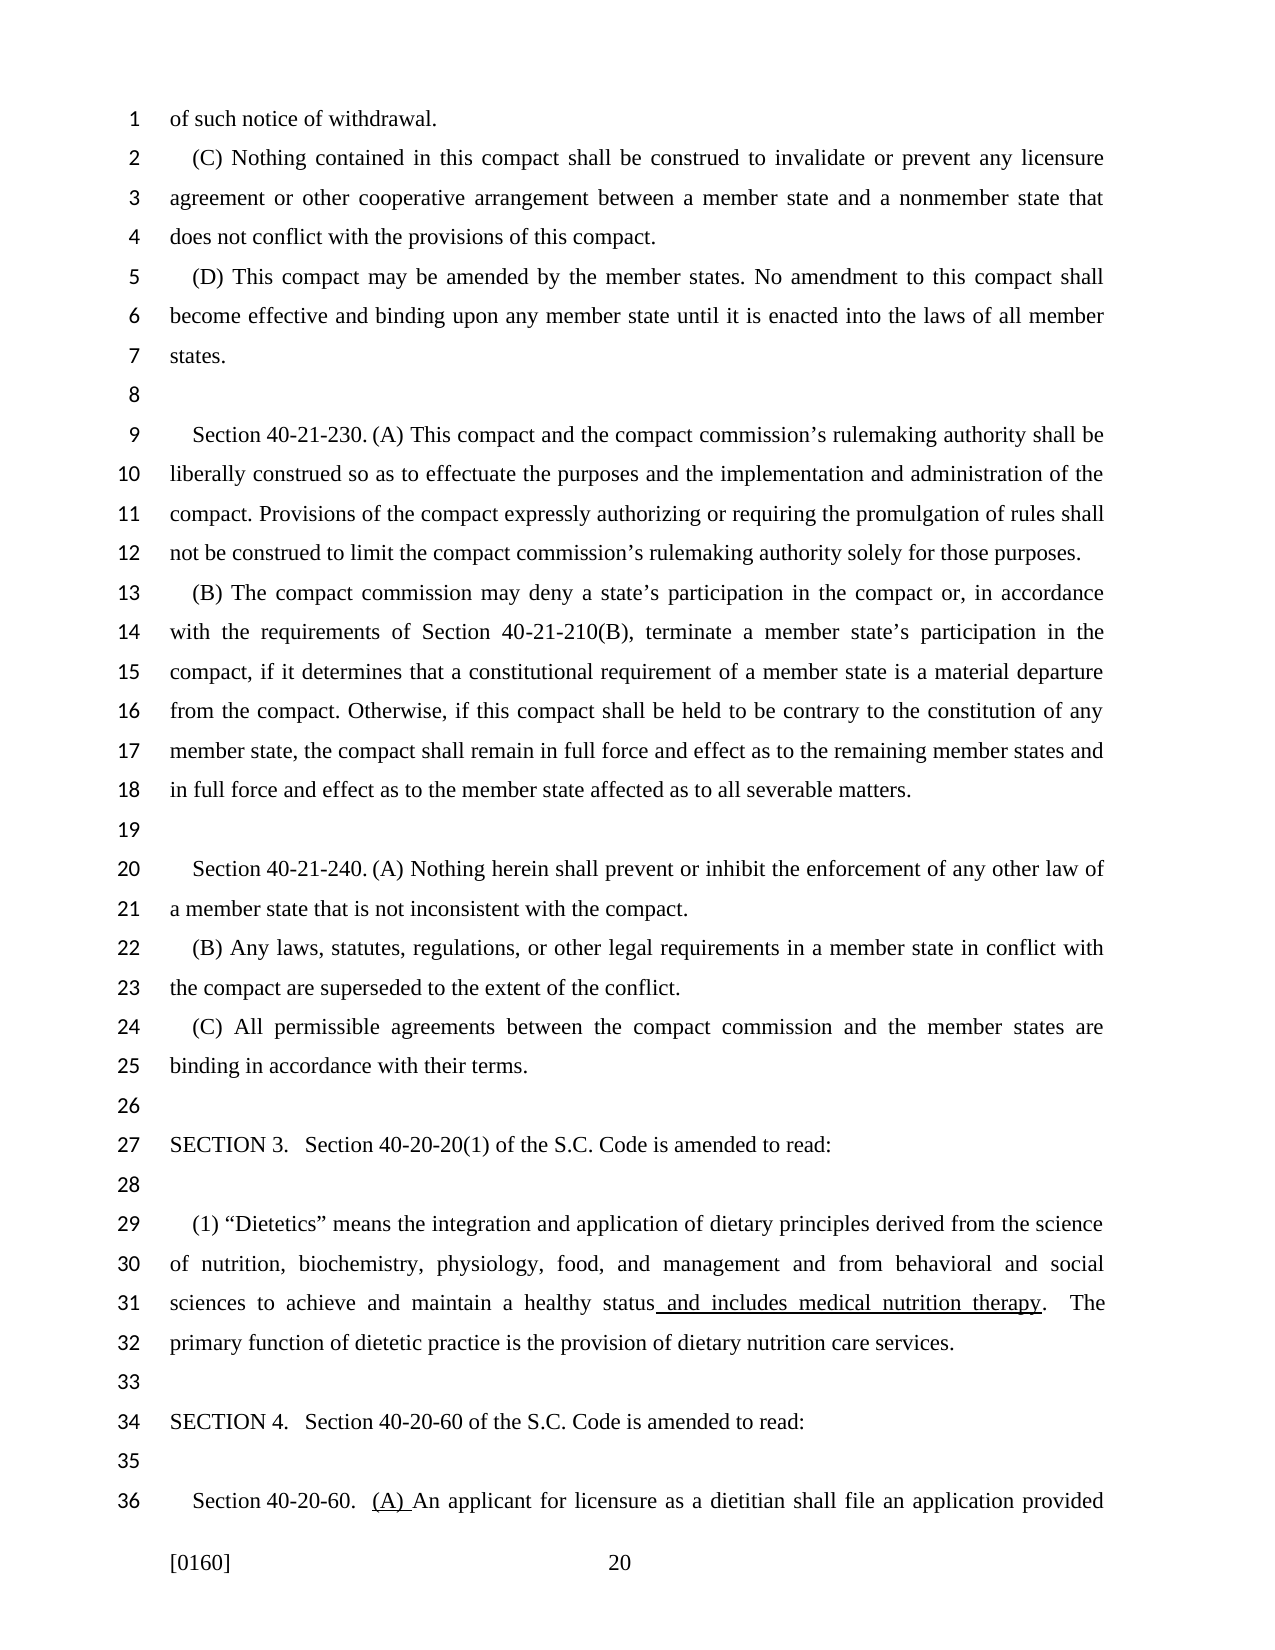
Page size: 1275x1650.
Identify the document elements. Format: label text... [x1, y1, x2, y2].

text (B) The compact commission may deny a state’s participation in the compact or, in accordance with the requirements of Section 40‑21‑210(B), terminate a member state’s participation in the compact, if it determines that a constitutional requirement of a member state is a material departure from the compact. Otherwise, if this compact shall be held to be contrary to the constitution of any member state, the compact shall remain in full force and effect as to the remaining member states and in full force and effect as to the member state affected as to all severable matters. [169, 579, 1106, 802]
text (D) This compact may be amended by the member states. No amendment to this compact shall become effective and binding upon any member state until it is enacted into the laws of all member states. [169, 263, 1106, 368]
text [169, 105, 1106, 131]
text SECTION 3. Section 40‑20‑20(1) of the S.C. Code is amended to read: [169, 1131, 1106, 1158]
text (C) Nothing contained in this compact shall be construed to invalidate or prevent any licensure agreement or other cooperative arrangement between a member state and a nonmember state that does not conflict with the provisions of this compact. [169, 144, 1106, 250]
text (B) Any laws, statutes, regulations, or other legal requirements in a member state in conflict with the compact are superseded to the extent of the conflict. [169, 934, 1106, 1000]
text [169, 1487, 1106, 1513]
text Section 40‑21‑230. (A) This compact and the compact commission’s rulemaking authority shall be liberally construed so as to effectuate the purposes and the implementation and administration of the compact. Provisions of the compact expressly authorizing or requiring the promulgation of rules shall not be construed to limit the compact commission’s rulemaking authority solely for those purposes. [169, 421, 1106, 566]
text (1) “Dietetics” means the integration and application of dietary principles derived from the science of nutrition, biochemistry, physiology, food, and management and from behavioral and social sciences to achieve and maintain a healthy status and includes medical nutrition therapy. The primary function of dietetic practice is the provision of dietary nutrition care services. [169, 1210, 1106, 1355]
text SECTION 4. Section 40‑20‑60 of the S.C. Code is amended to read: [169, 1408, 1106, 1434]
text (C) All permissible agreements between the compact commission and the member states are binding in accordance with their terms. [169, 1013, 1106, 1079]
text Section 40‑21‑240. (A) Nothing herein shall prevent or inhibit the enforcement of any other law of a member state that is not inconsistent with the compact. [169, 855, 1106, 921]
